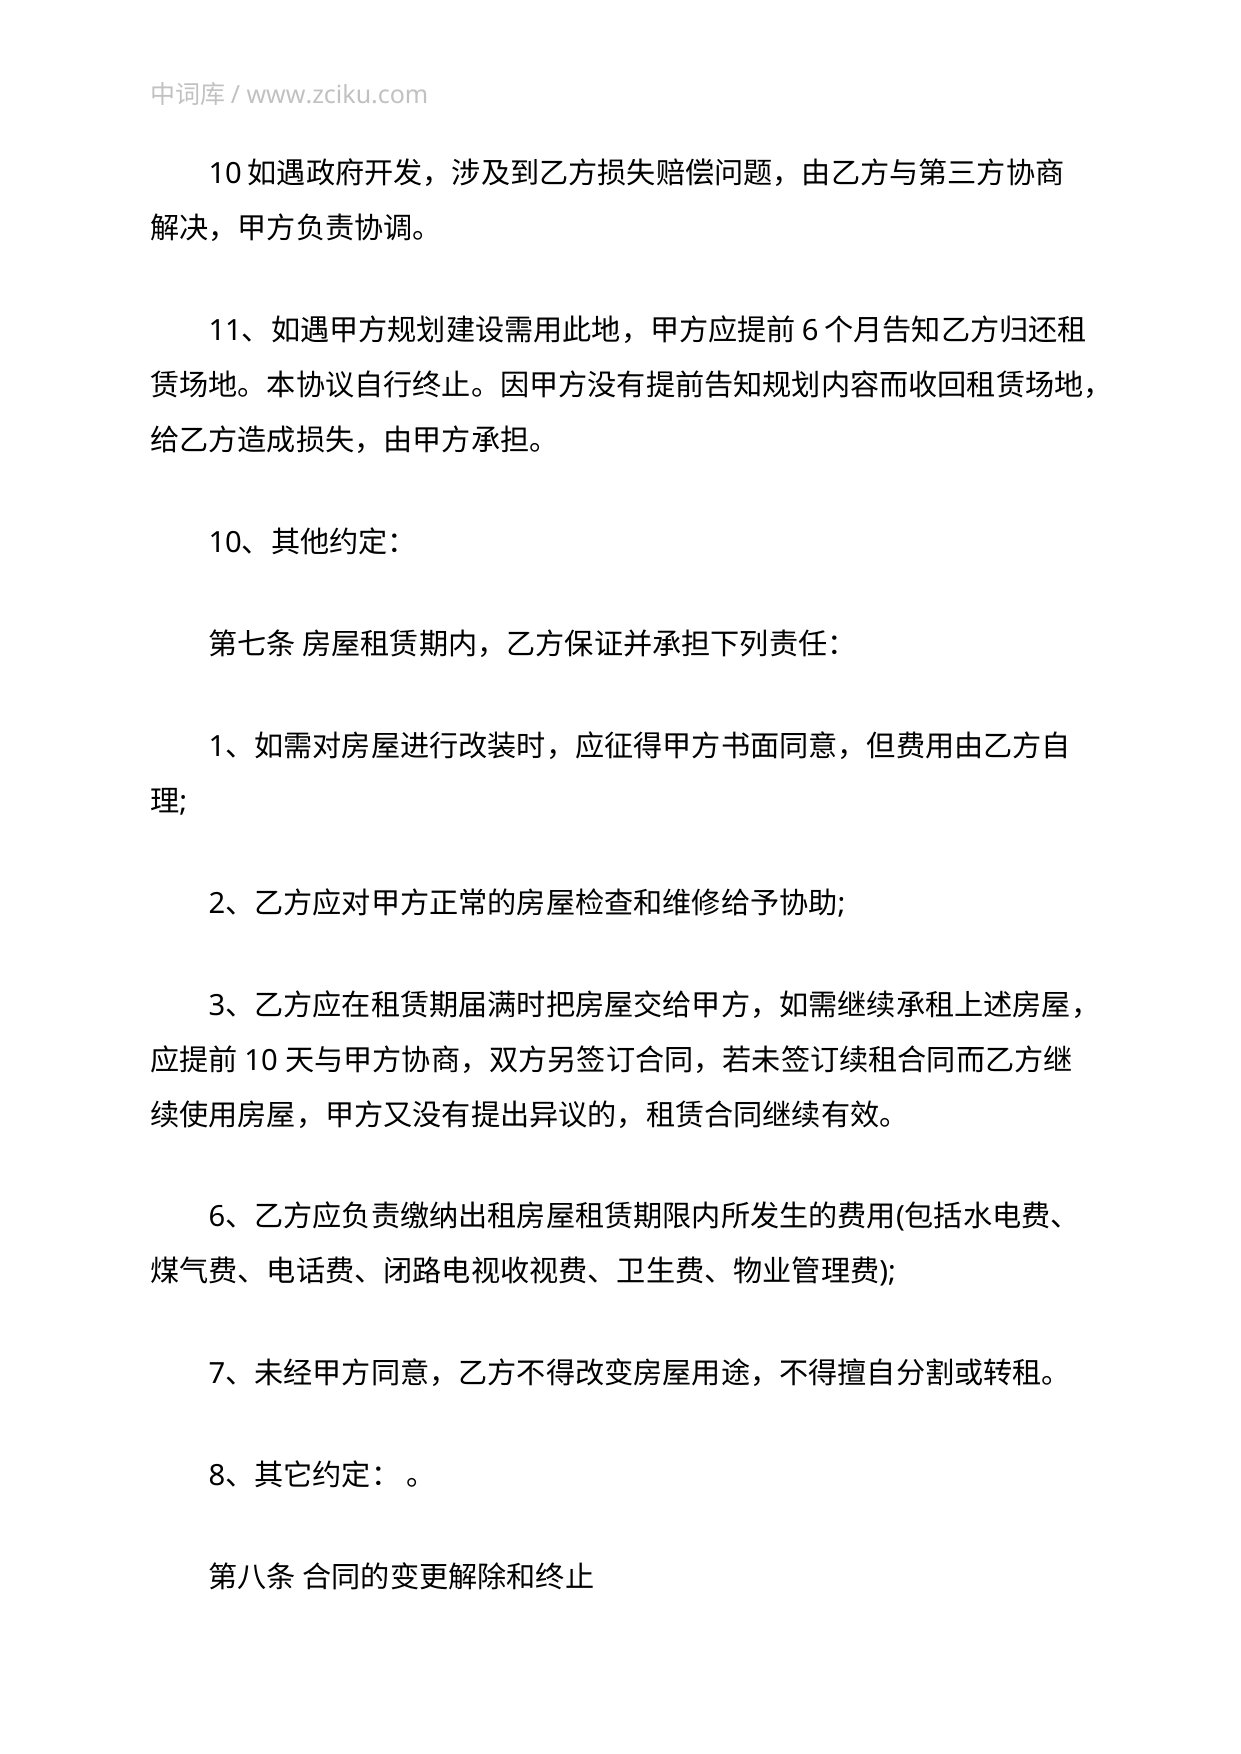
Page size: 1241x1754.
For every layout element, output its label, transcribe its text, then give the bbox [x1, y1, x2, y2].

text 7、未经甲方同意，乙方不得改变房屋用途，不得擅自分割或转租。 [150, 1350, 1090, 1392]
text 6、乙方应负责缴纳出租房屋租赁期限内所发生的费用(包括水电费、煤气费、电话费、闭路电视收视费、卫生费、物业管理费); [150, 1193, 1090, 1290]
text 10、其他约定： [150, 518, 1090, 561]
text 1、如需对房屋进行改装时，应征得甲方书面同意，但费用由乙方自理; [150, 722, 1090, 819]
text 10如遇政府开发，涉及到乙方损失赔偿问题，由乙方与第三方协商解决，甲方负责协调。 [150, 150, 1090, 247]
text 11、如遇甲方规划建设需用此地，甲方应提前6个月告知乙方归还租赁场地。本协议自行终止。因甲方没有提前告知规划内容而收回租赁场地，给乙方造成损失，由甲方承担。 [150, 307, 1090, 459]
text 2、乙方应对甲方正常的房屋检查和维修给予协助; [150, 879, 1090, 922]
text 第八条 合同的变更解除和终止 [150, 1554, 1090, 1596]
text 8、其它约定： 。 [150, 1452, 1090, 1494]
text 3、乙方应在租赁期届满时把房屋交给甲方，如需继续承租上述房屋，应提前 10 天与甲方协商，双方另签订合同，若未签订续租合同而乙方继续使用房屋，甲方又没有提出异议的，租赁合同继续有效。 [150, 981, 1090, 1133]
text 第七条 房屋租赁期内，乙方保证并承担下列责任： [150, 620, 1090, 663]
